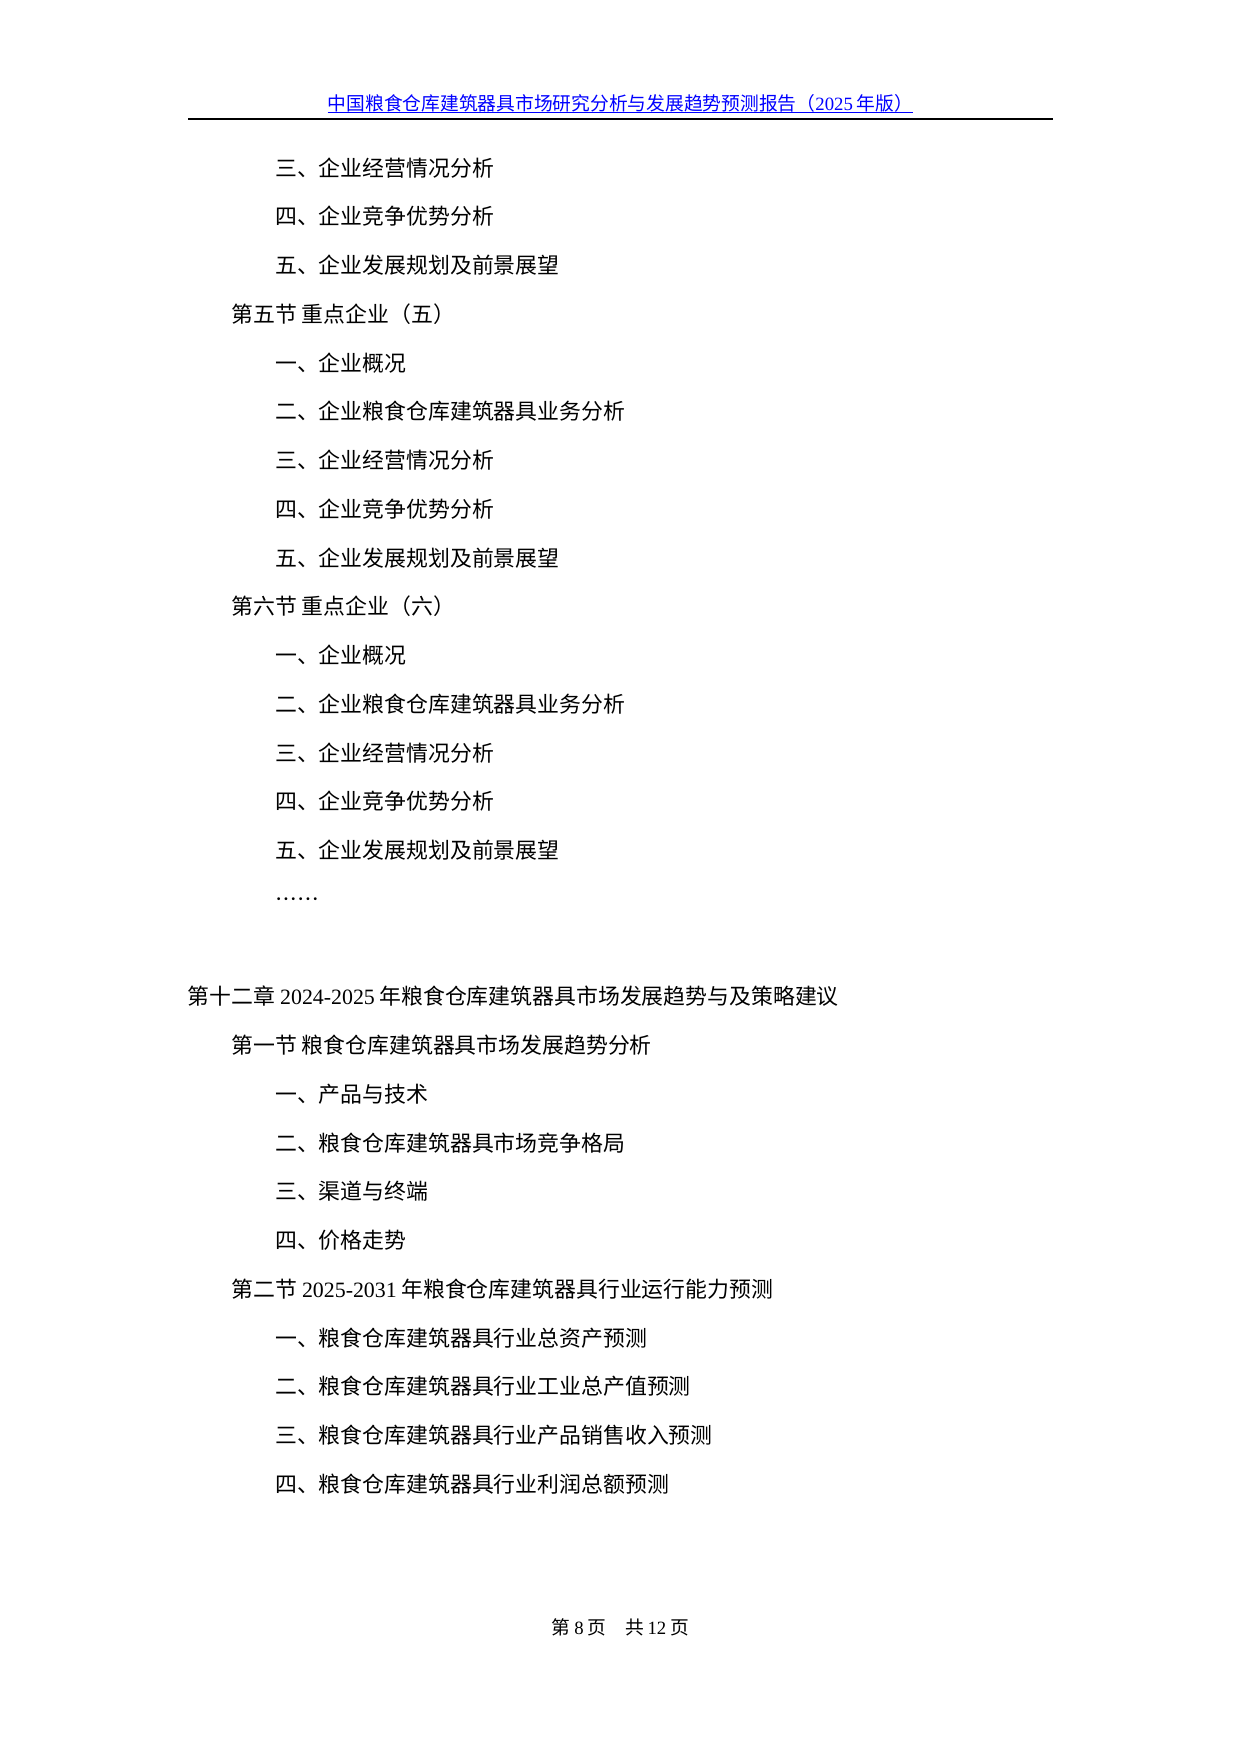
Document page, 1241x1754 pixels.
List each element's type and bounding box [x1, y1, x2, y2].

text [187, 150, 1053, 1499]
